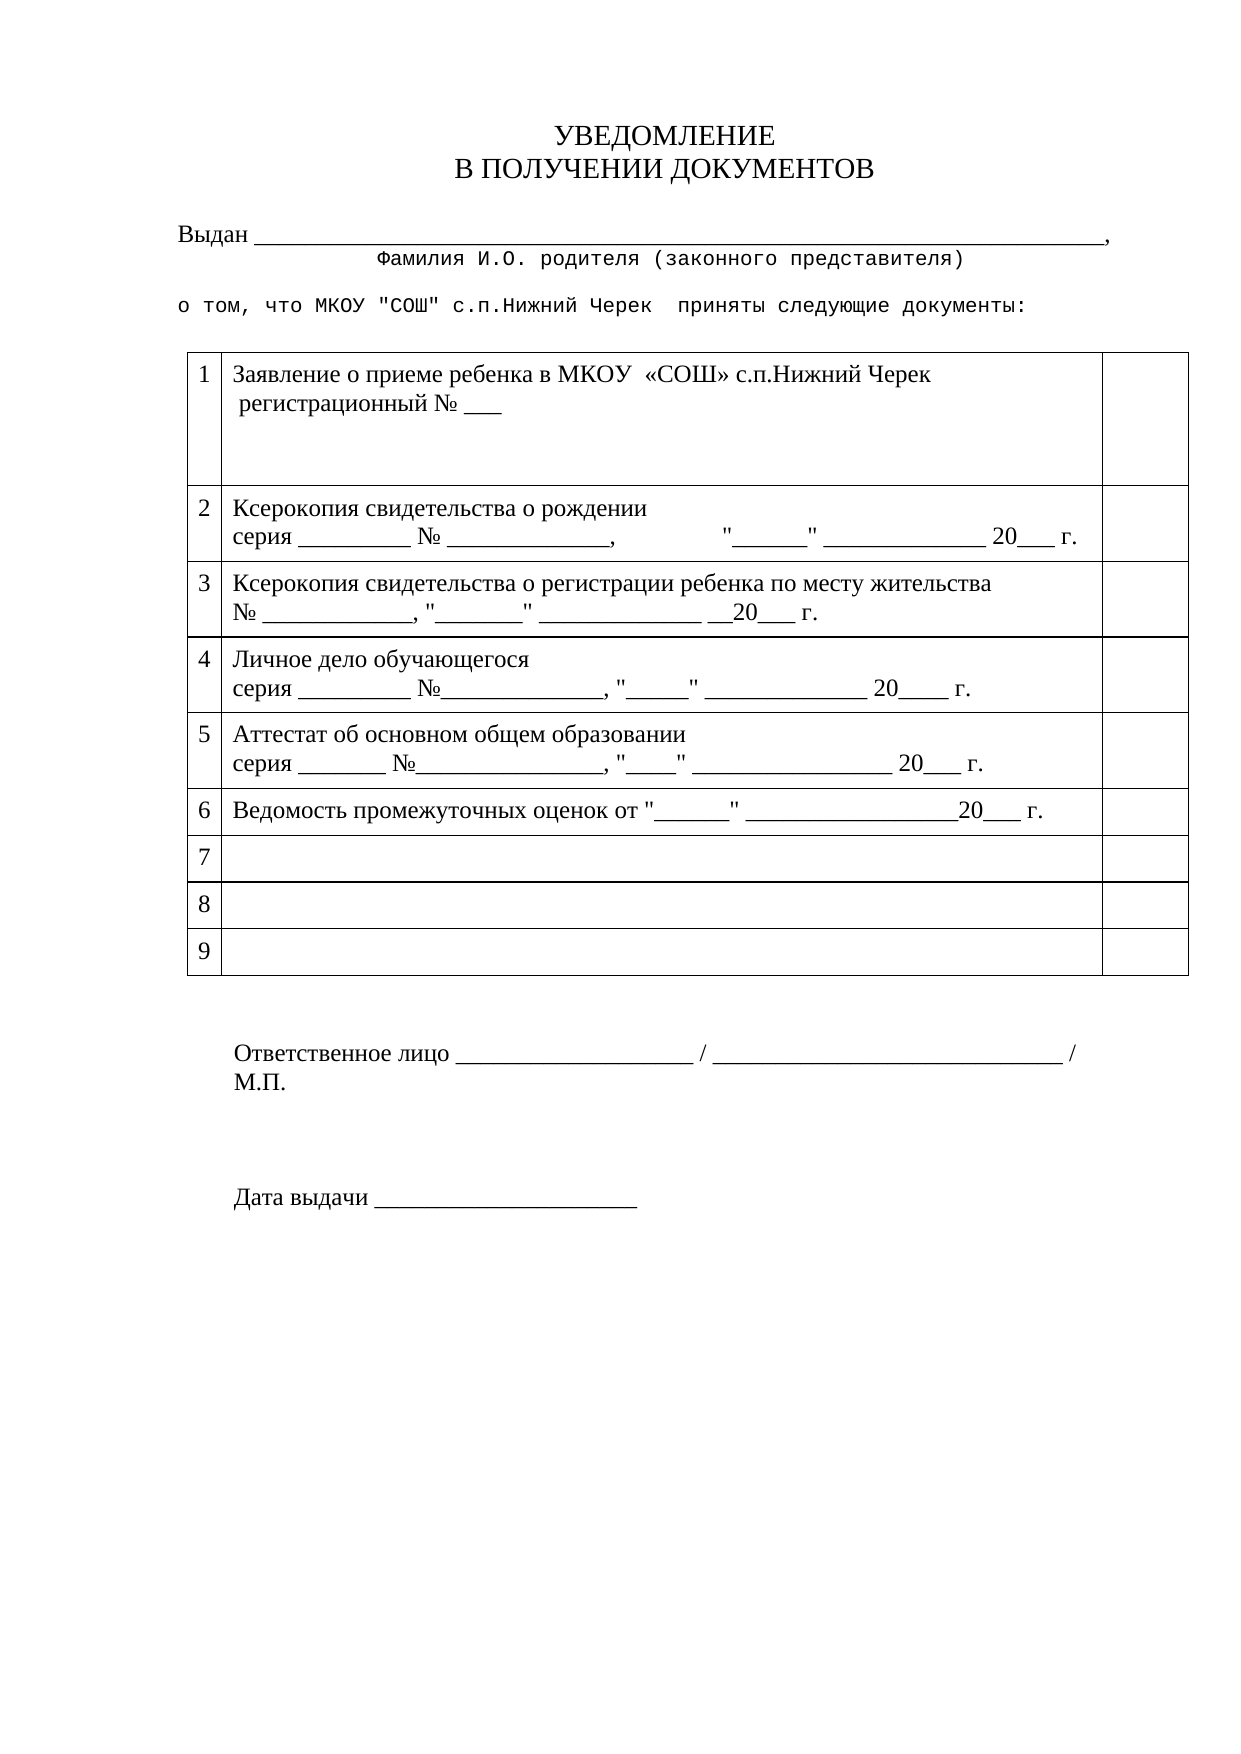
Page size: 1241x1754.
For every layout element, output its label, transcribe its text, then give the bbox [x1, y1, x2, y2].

table_cell 9 [188, 929, 221, 975]
table_cell [1103, 713, 1188, 788]
table_cell [1103, 562, 1188, 636]
table_header [1103, 353, 1188, 485]
table_cell [1103, 836, 1188, 881]
text о том, что МКОУ "СОШ" с.п.Нижний Черек приняты следующие документы: [177, 295, 1152, 318]
table_cell [222, 929, 1102, 975]
text Ответственное лицо ___________________ / ____________________________ / [177, 1038, 1152, 1067]
table_cell Ксерокопия свидетельства о рождении серия _________ № _____________, "______" _____________ 20___ г. [222, 486, 1102, 561]
table_cell [1103, 486, 1188, 561]
text УВЕДОМЛЕНИЕ [177, 118, 1152, 152]
table_cell [1103, 638, 1188, 712]
table_cell 3 [188, 562, 221, 636]
text Выдан ____________________________________________________________________, [177, 219, 1152, 247]
table_cell [222, 883, 1102, 928]
table_cell 6 [188, 789, 221, 834]
table_header Заявление о приеме ребенка в МКОУ «СОШ» с.п.Нижний Черек регистрационный № ___ [222, 353, 1102, 485]
text М.П. [177, 1067, 1152, 1096]
table_cell [1103, 883, 1188, 928]
table_cell Личное дело обучающегося серия _________ №_____________, "_____" _____________ 20____ г. [222, 638, 1102, 712]
table_cell Ведомость промежуточных оценок от "______" _________________20___ г. [222, 789, 1102, 834]
table_cell [1103, 929, 1188, 975]
table_cell Ксерокопия свидетельства о регистрации ребенка по месту жительства № ____________, "_______" _____________ __20___ г. [222, 562, 1102, 636]
text В ПОЛУЧЕНИИ ДОКУМЕНТОВ [177, 152, 1152, 185]
table_cell 8 [188, 883, 221, 928]
table_cell 4 [188, 638, 221, 712]
table_cell Аттестат об основном общем образовании серия _______ №_______________, "____" ________________ 20___ г. [222, 713, 1102, 788]
table_cell 7 [188, 836, 221, 881]
table_cell [222, 836, 1102, 881]
table_header 1 [188, 353, 221, 485]
table_cell [1103, 789, 1188, 834]
text Фамилия И.О. родителя (законного представителя) [177, 247, 1152, 271]
table_cell 2 [188, 486, 221, 561]
text Дата выдачи _____________________ [177, 1182, 1152, 1211]
table_cell 5 [188, 713, 221, 788]
